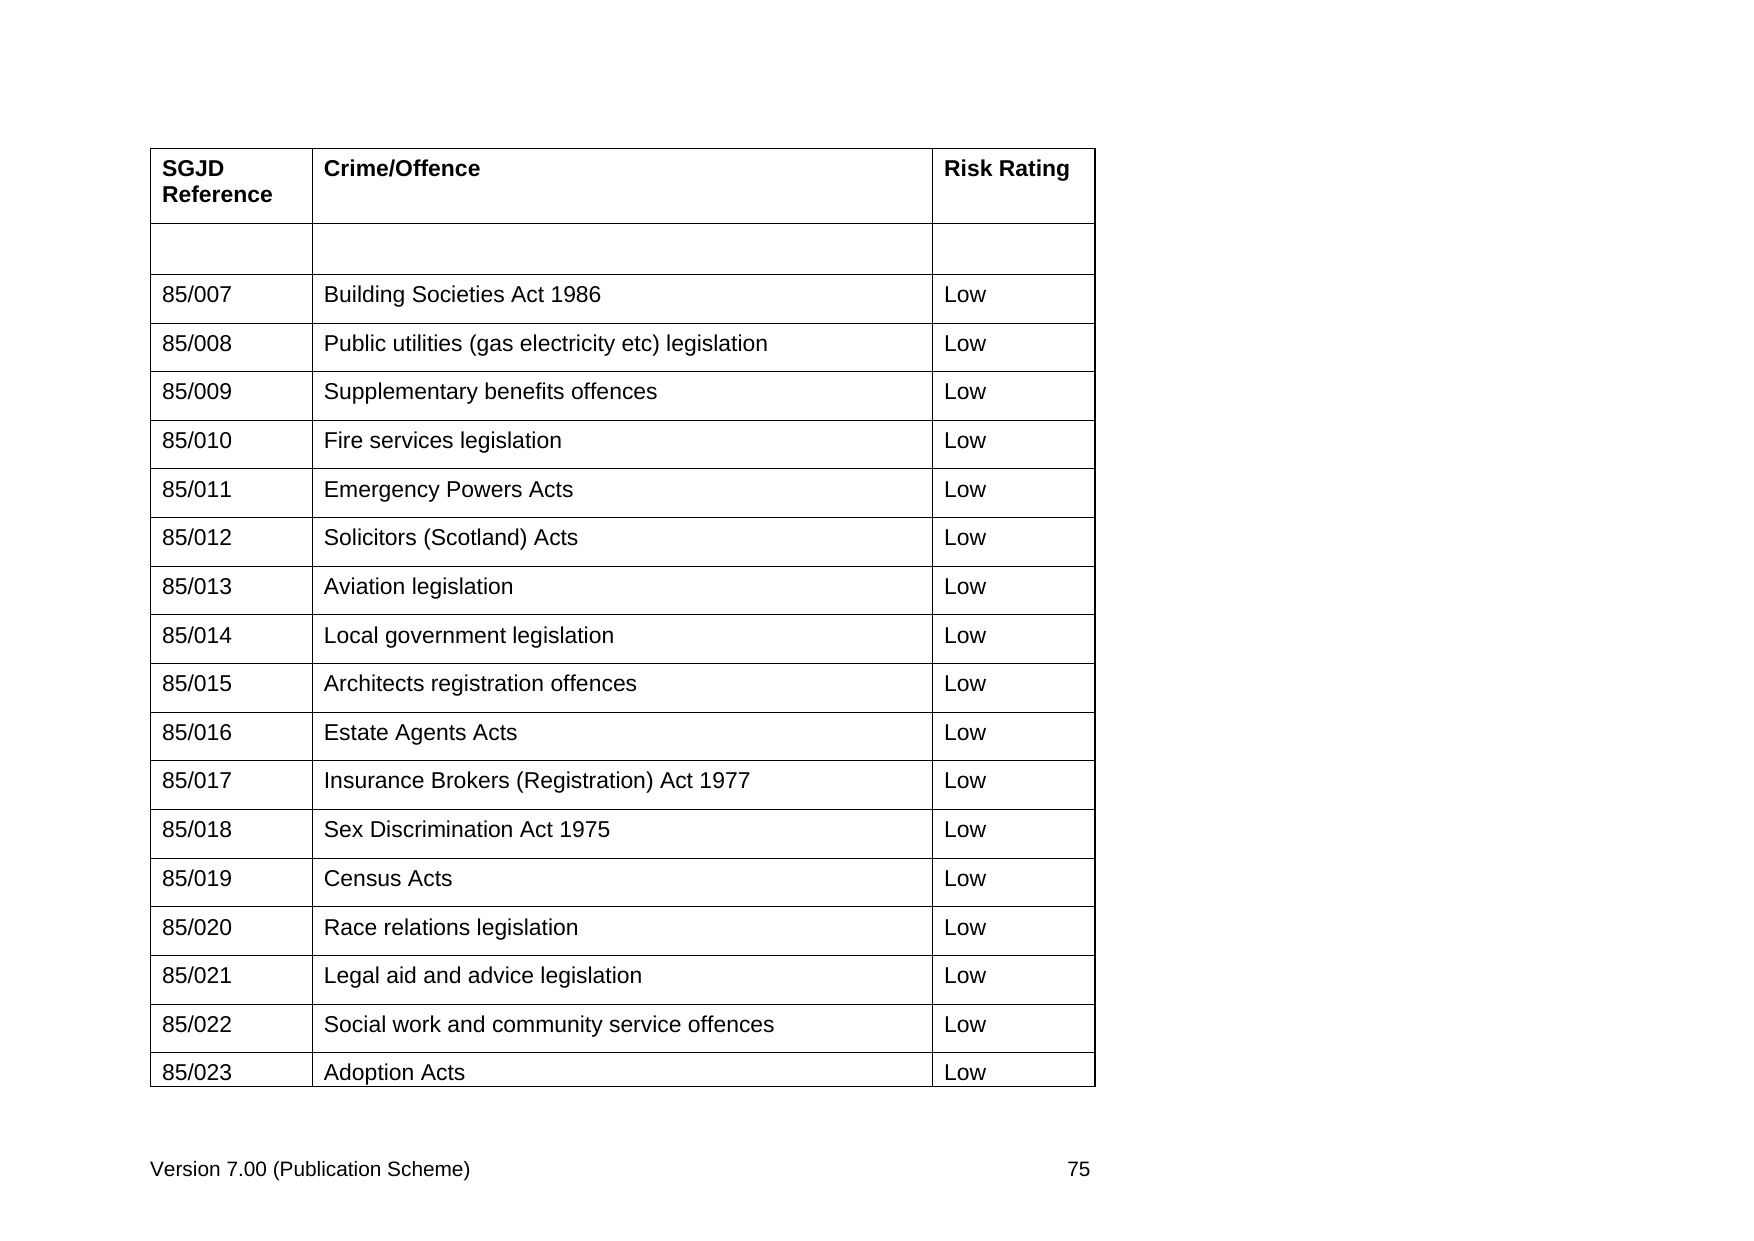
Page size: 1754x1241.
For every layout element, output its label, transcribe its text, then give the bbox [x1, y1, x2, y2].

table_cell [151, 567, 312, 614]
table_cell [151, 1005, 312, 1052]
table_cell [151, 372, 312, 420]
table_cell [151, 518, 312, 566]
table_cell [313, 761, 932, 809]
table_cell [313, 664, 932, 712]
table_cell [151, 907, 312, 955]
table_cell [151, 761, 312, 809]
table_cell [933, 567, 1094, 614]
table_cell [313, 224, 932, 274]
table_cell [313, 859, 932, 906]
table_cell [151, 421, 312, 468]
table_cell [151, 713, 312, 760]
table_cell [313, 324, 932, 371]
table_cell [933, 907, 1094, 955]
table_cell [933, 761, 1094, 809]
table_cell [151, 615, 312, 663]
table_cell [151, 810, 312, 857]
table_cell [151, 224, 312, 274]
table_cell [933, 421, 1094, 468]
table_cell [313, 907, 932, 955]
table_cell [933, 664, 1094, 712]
table_header Risk Rating [933, 149, 1094, 223]
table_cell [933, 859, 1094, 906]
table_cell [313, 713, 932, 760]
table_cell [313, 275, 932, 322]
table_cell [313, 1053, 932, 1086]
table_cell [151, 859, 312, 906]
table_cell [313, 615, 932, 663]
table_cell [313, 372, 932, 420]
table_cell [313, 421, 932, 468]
table_header Crime/Offence [313, 149, 932, 223]
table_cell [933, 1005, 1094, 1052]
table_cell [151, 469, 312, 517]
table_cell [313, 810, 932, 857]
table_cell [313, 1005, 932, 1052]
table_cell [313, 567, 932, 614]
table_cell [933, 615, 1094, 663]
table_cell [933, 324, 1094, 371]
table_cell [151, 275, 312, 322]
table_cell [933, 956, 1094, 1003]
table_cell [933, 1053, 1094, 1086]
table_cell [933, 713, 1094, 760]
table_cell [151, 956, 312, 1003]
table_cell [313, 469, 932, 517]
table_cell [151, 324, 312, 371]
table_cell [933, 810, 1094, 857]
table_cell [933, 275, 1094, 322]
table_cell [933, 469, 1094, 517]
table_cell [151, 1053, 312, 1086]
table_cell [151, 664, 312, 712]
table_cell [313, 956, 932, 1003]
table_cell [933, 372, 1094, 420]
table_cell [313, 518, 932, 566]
table_header SGJD Reference [151, 149, 312, 223]
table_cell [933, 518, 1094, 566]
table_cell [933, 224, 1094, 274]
